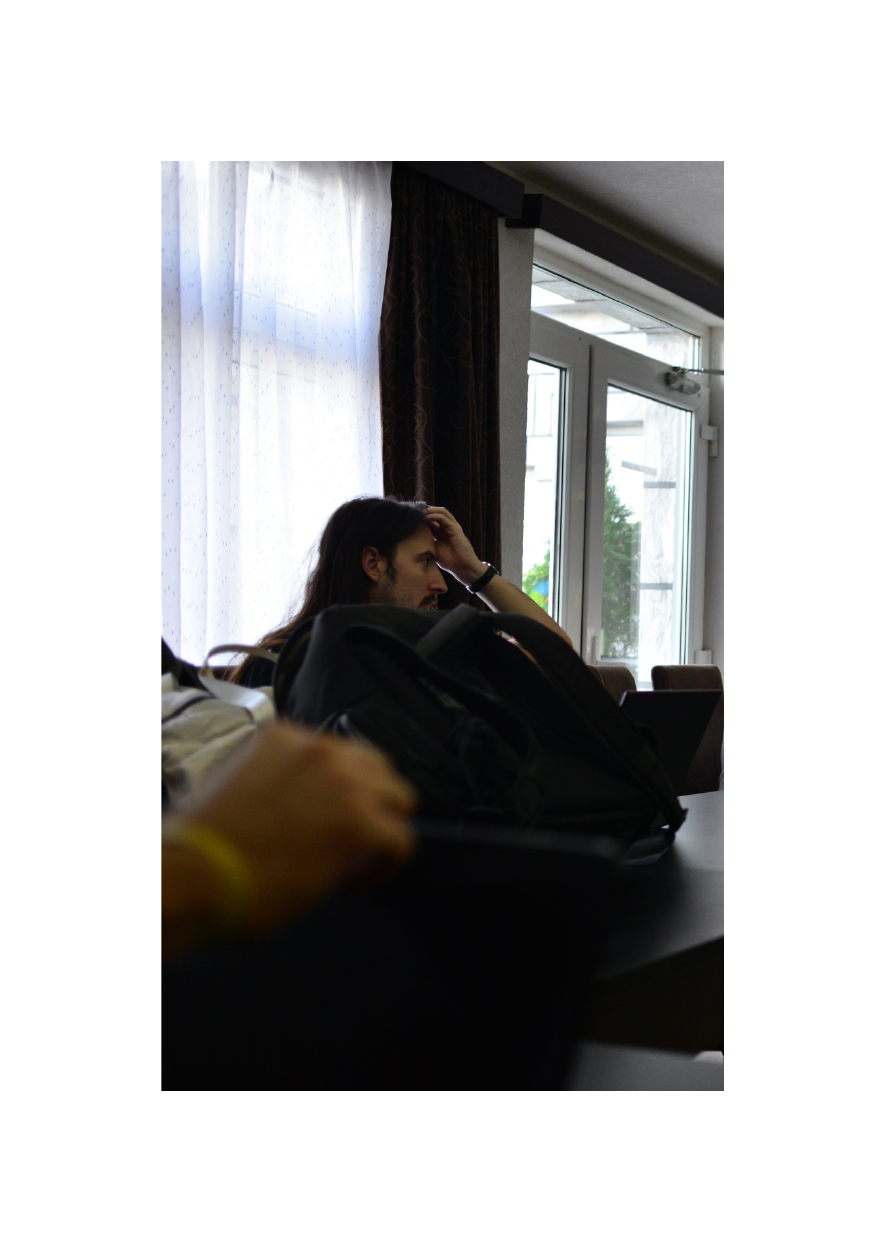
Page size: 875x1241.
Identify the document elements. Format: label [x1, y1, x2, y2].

table_cell [150, 150, 724, 1090]
picture [161, 161, 724, 1091]
